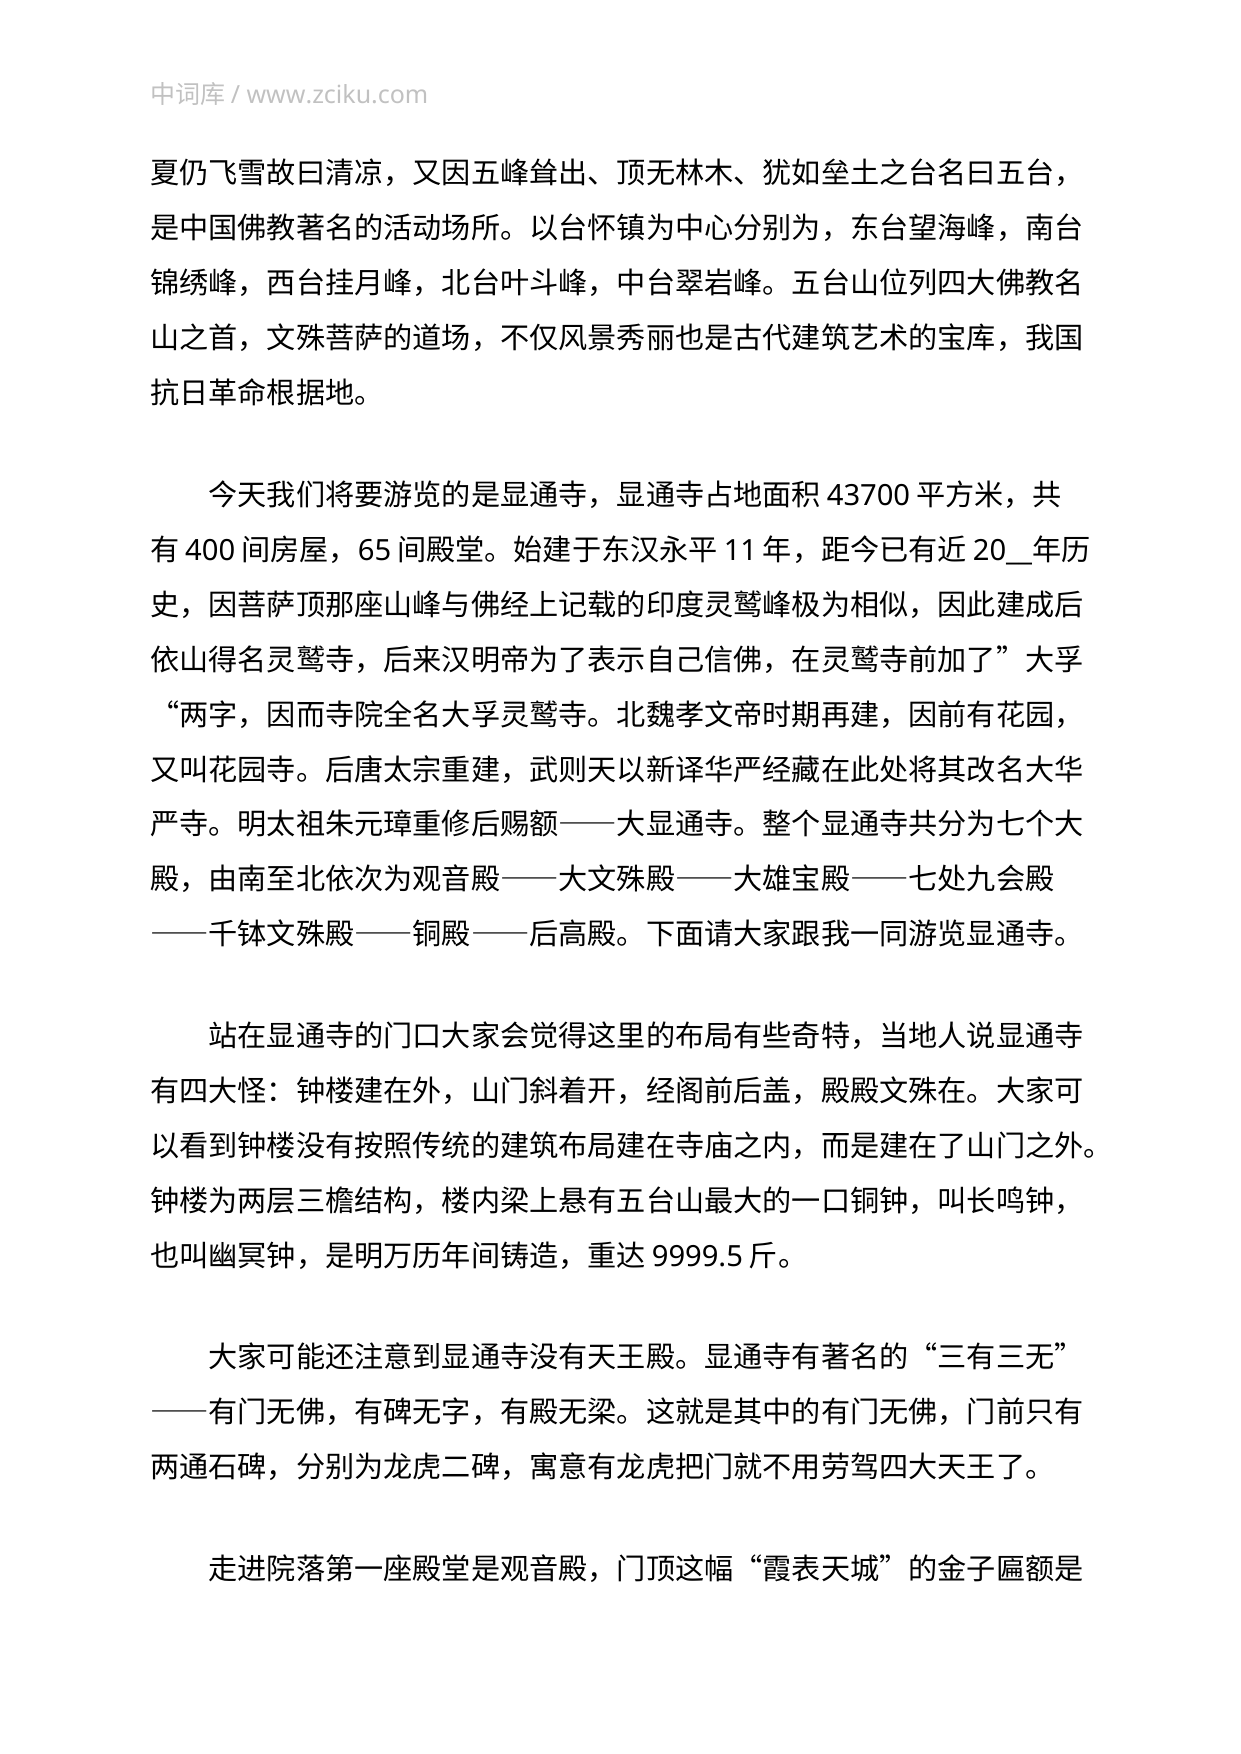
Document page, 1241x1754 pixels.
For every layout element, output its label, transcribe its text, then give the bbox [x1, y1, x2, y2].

text 大家可能还注意到显通寺没有天王殿。显通寺有著名的“三有三无”——有门无佛，有碑无字，有殿无梁。这就是其中的有门无佛，门前只有两通石碑，分别为龙虎二碑，寓意有龙虎把门就不用劳驾四大天王了。 [150, 1334, 1090, 1486]
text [150, 150, 1090, 412]
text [150, 1546, 1090, 1588]
text 今天我们将要游览的是显通寺，显通寺占地面积43700平方米，共有400间房屋，65间殿堂。始建于东汉永平11年，距今已有近20__年历史，因菩萨顶那座山峰与佛经上记载的印度灵鹫峰极为相似，因此建成后依山得名灵鹫寺，后来汉明帝为了表示自己信佛，在灵鹫寺前加了”大孚“两字，因而寺院全名大孚灵鹫寺。北魏孝文帝时期再建，因前有花园，又叫花园寺。后唐太宗重建，武则天以新译华严经藏在此处将其改名大华严寺。明太祖朱元璋重修后赐额——大显通寺。整个显通寺共分为七个大殿，由南至北依次为观音殿——大文殊殿——大雄宝殿——七处九会殿——千钵文殊殿——铜殿——后高殿。下面请大家跟我一同游览显通寺。 [150, 471, 1090, 953]
text 站在显通寺的门口大家会觉得这里的布局有些奇特，当地人说显通寺有四大怪：钟楼建在外，山门斜着开，经阁前后盖，殿殿文殊在。大家可以看到钟楼没有按照传统的建筑布局建在寺庙之内，而是建在了山门之外。钟楼为两层三檐结构，楼内梁上悬有五台山最大的一口铜钟，叫长鸣钟，也叫幽冥钟，是明万历年间铸造，重达9999.5斤。 [150, 1012, 1090, 1274]
